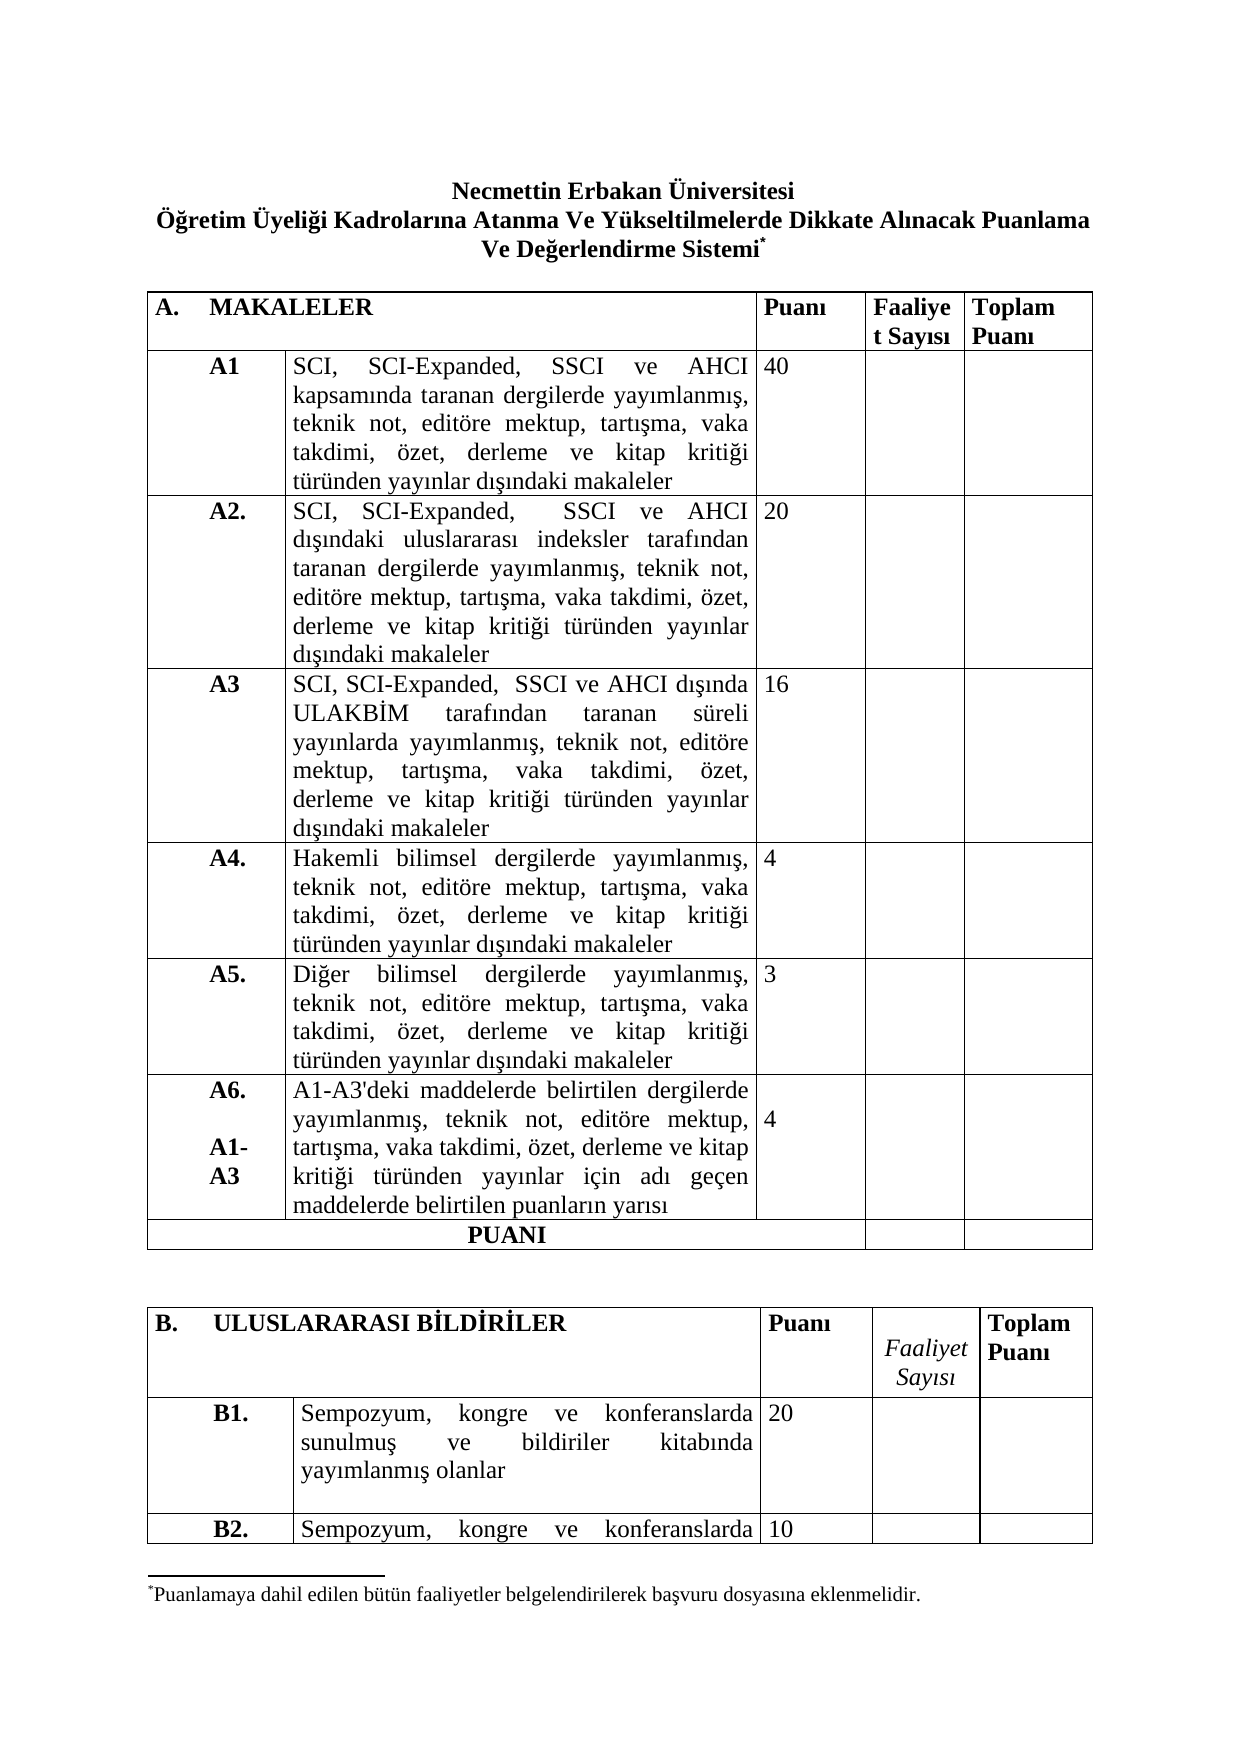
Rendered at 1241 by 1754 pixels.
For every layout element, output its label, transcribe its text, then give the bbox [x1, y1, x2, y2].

table_cell A6. A1- A3 [202, 1075, 285, 1219]
table_cell [965, 1075, 1092, 1219]
table_cell [965, 496, 1092, 668]
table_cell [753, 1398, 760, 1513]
table_cell [148, 351, 202, 495]
table_cell 40 [757, 351, 865, 495]
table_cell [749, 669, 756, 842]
table_cell A5. [202, 959, 285, 1074]
table_cell 4 [757, 1075, 865, 1219]
table_cell [866, 1220, 873, 1248]
table_cell [981, 1398, 1092, 1513]
table_cell [965, 1220, 972, 1248]
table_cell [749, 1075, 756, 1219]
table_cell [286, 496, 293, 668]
table_header B. [148, 1308, 206, 1397]
table_header Puanı [761, 1308, 872, 1397]
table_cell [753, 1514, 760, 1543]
table_cell [873, 1398, 979, 1513]
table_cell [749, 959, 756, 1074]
table_cell [866, 843, 964, 958]
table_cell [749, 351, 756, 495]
table_cell [965, 843, 1092, 958]
table_cell [866, 351, 964, 495]
table_cell [866, 1075, 964, 1219]
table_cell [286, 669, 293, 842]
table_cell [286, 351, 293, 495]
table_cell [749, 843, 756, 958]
table_header Faaliyet Sayısı [873, 1308, 979, 1397]
table_cell [866, 669, 964, 842]
table_cell [866, 959, 964, 1074]
table_cell [981, 1514, 987, 1543]
table_header Puanı [757, 293, 865, 350]
table_cell A2. [202, 496, 285, 668]
table_cell [873, 1514, 879, 1543]
table_cell [965, 351, 1092, 495]
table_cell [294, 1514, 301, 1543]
table_cell [148, 843, 202, 958]
table_header MAKALELER [202, 293, 756, 350]
table_cell [148, 496, 202, 668]
text Öğretim Üyeliği Kadrolarına Atanma Ve Yükseltilmelerde Dikkate Alınacak Puanlama Ve Değerlendirme Sistemi* [153, 205, 1093, 263]
table_cell [148, 1398, 206, 1513]
table_cell [148, 959, 202, 1074]
table_cell [973, 1514, 979, 1543]
table_cell [148, 669, 202, 842]
table_cell 4 [757, 843, 865, 958]
table_cell A3 [202, 669, 285, 842]
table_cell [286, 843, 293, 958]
table_header Toplam Puanı [981, 1308, 1092, 1397]
table_header ULUSLARARASI BİLDİRİLER [206, 1308, 760, 1397]
table_cell [965, 959, 1092, 1074]
table_cell A1 [202, 351, 285, 495]
table_cell 3 [757, 959, 865, 1074]
table_cell 20 [761, 1398, 872, 1513]
table_cell [965, 669, 1092, 842]
table_cell [148, 1514, 155, 1543]
table_cell 16 [757, 669, 865, 842]
table_cell [1085, 1220, 1092, 1248]
table_cell [866, 496, 964, 668]
table_cell [198, 1514, 206, 1543]
text Necmettin Erbakan Üniversitesi [153, 176, 1093, 205]
table_cell [1085, 1514, 1092, 1543]
table_cell B1. [206, 1398, 293, 1513]
table_cell A4. [202, 843, 285, 958]
table_cell 20 [757, 496, 865, 668]
table_cell [957, 1220, 964, 1248]
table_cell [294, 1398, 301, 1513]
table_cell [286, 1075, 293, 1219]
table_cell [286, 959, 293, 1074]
table_cell [148, 1075, 202, 1219]
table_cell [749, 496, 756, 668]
